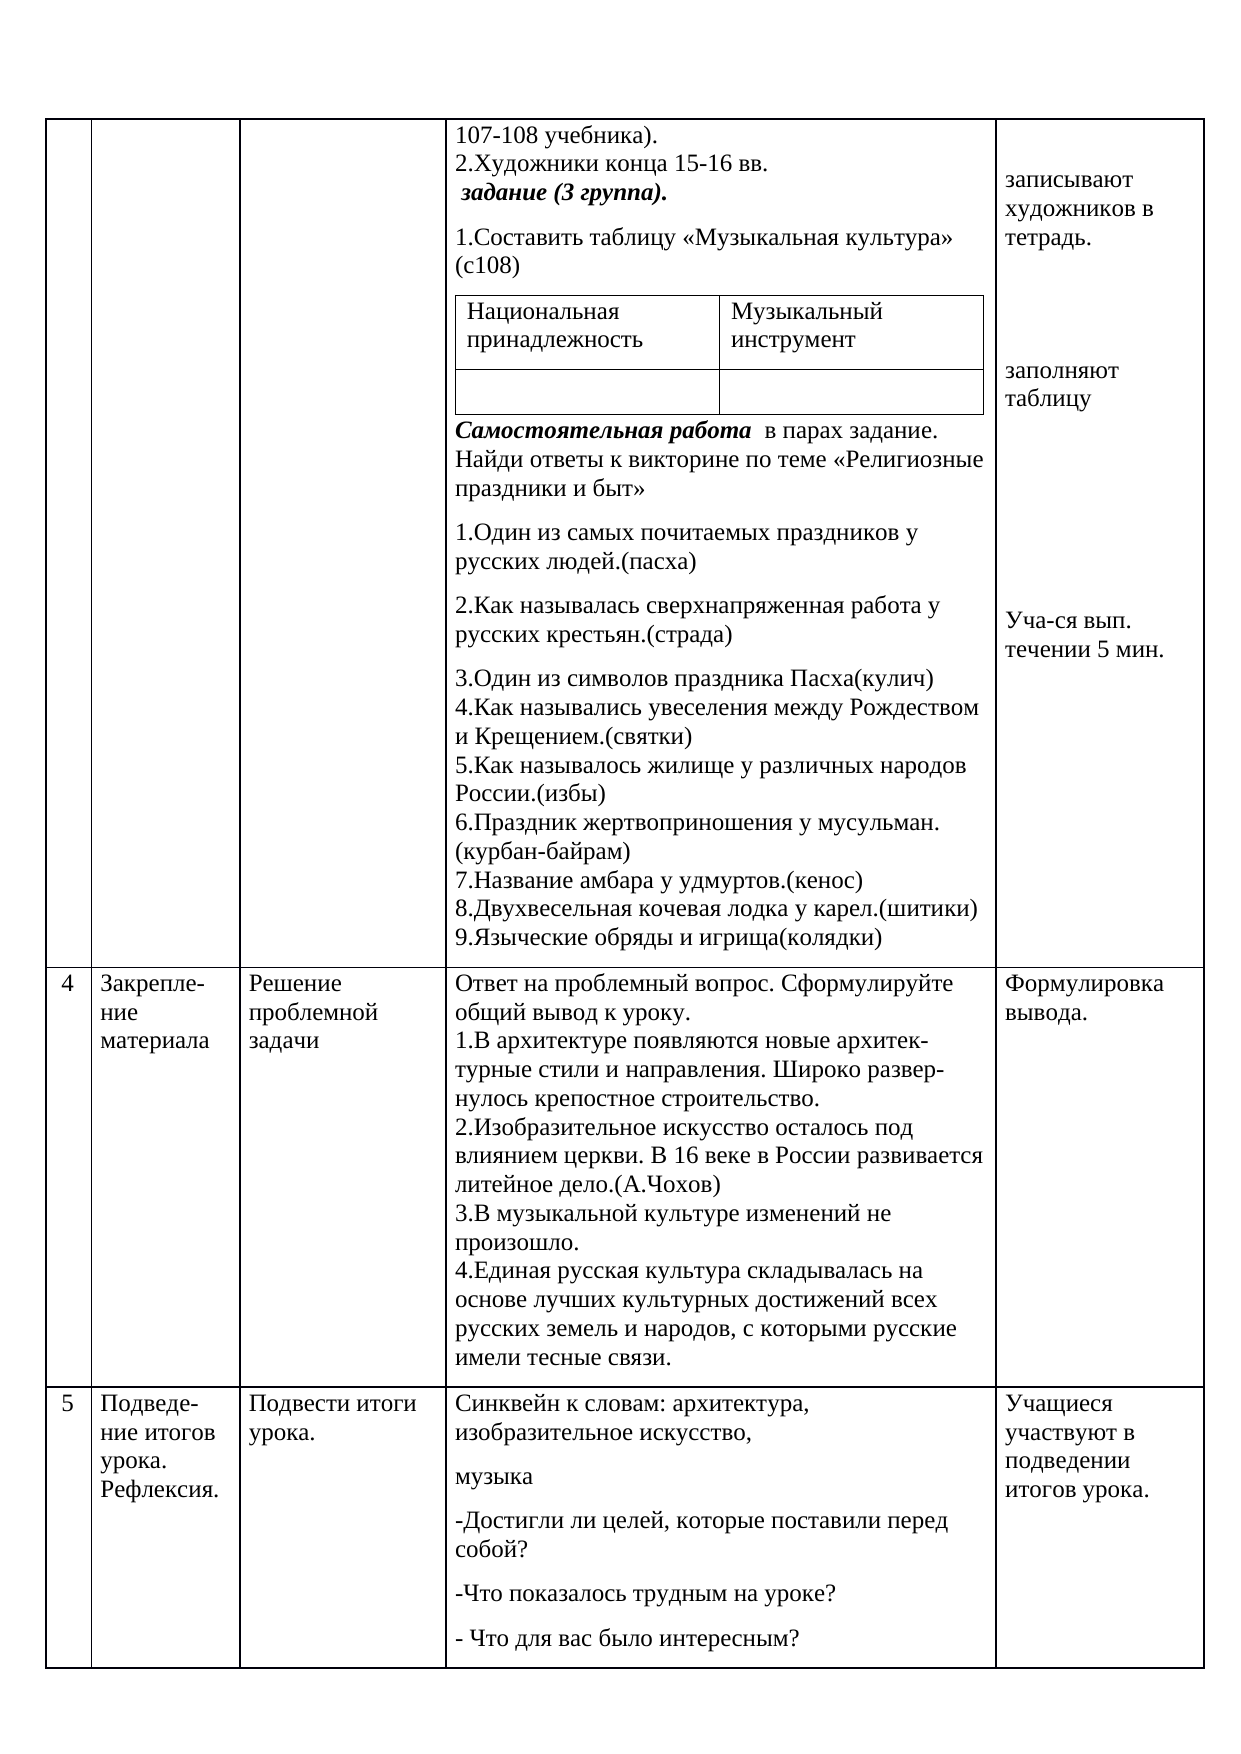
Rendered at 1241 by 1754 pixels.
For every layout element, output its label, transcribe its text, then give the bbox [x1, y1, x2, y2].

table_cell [447, 120, 995, 967]
table_cell 5 [47, 1388, 91, 1667]
table_cell Решение проблемной задачи [241, 968, 445, 1386]
table_cell Учащиеся участвуют в подведении итогов урока. [997, 1388, 1203, 1667]
table_cell Подведе-ние итогов урока. Рефлексия. [92, 1388, 239, 1667]
table_cell Формулировка вывода. [997, 968, 1203, 1386]
table_cell Закрепле-ние материала [92, 968, 239, 1386]
table_cell [47, 120, 91, 967]
table_cell [241, 120, 445, 967]
table_cell Подвести итоги урока. [241, 1388, 445, 1667]
table_cell 4 [47, 968, 91, 1386]
table_cell Ответ на проблемный вопрос. Сформулируйте общий вывод к уроку. 1.В архитектуре появляются новые архитек-турные стили и направления. Широко развер-нулось крепостное строительство. 2.Изобразительное искусство осталось под влиянием церкви. В 16 веке в России развивается литейное дело.(А.Чохов) 3.В музыкальной культуре изменений не произошло. 4.Единая русская культура складывалась на основе лучших культурных достижений всех русских земель и народов, с которыми русские имели тесные связи. [447, 968, 995, 1386]
table_cell Синквейн к словам: архитектура, изобразительное искусство, музыка -Достигли ли целей, которые поставили перед собой? -Что показалось трудным на уроке? - Что для вас было интересным? [447, 1388, 995, 1667]
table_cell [997, 120, 1203, 967]
table_cell [92, 120, 239, 967]
